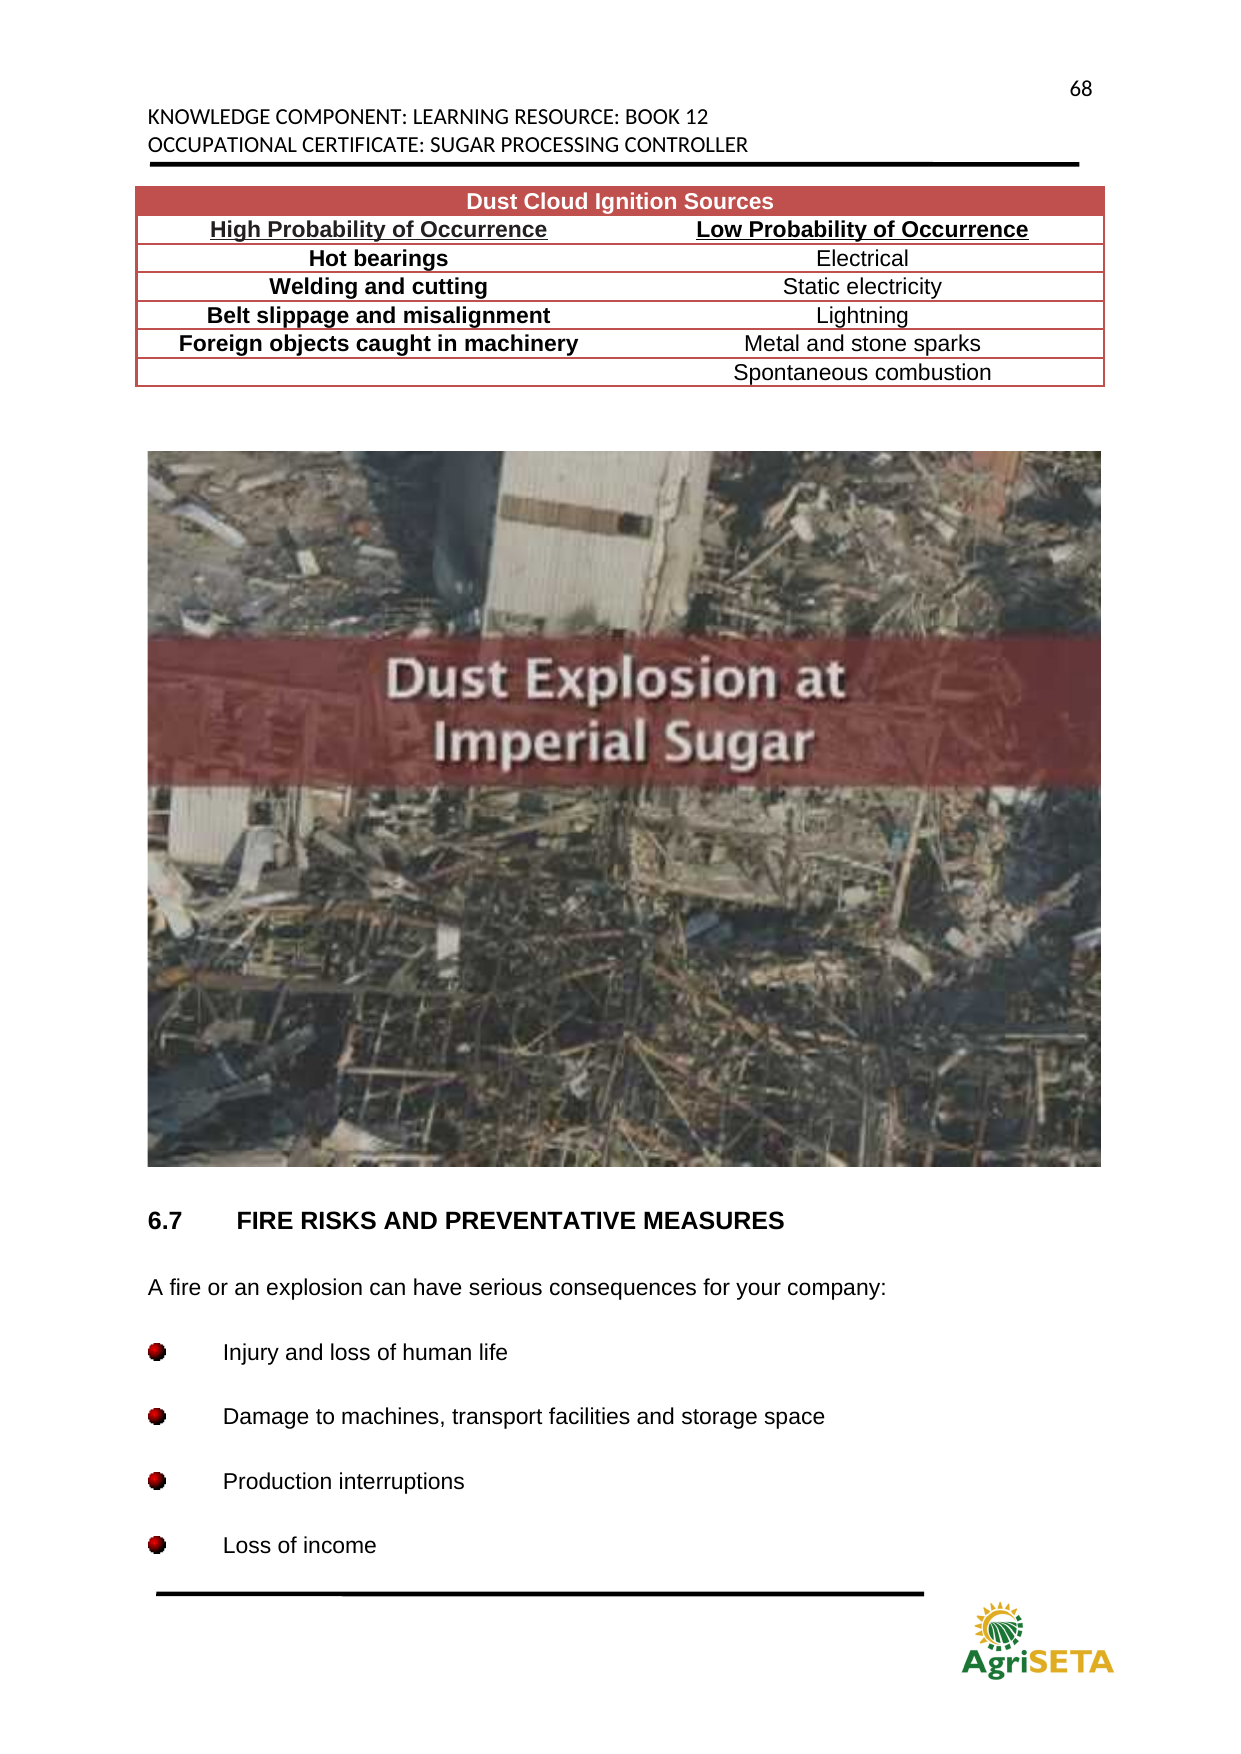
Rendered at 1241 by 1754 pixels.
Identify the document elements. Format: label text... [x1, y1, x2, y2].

text A fire or an explosion can have serious consequences for your company: [148, 1274, 1092, 1301]
picture [148, 1536, 166, 1554]
picture [148, 1472, 166, 1490]
list Damage to machines, transport facilities and storage space [148, 1403, 1092, 1429]
table_cell Welding and cutting [138, 273, 621, 300]
subtitle 6.7 FIRE RISKS AND PREVENTATIVE MEASURES [148, 1206, 1092, 1235]
table_cell Metal and stone sparks [621, 330, 1103, 357]
table_cell Lightning [621, 302, 1103, 328]
table_cell Low Probability of Occurrence [621, 216, 1103, 243]
picture [147, 451, 1101, 1167]
table_cell Hot bearings [138, 245, 621, 271]
picture [148, 1343, 166, 1361]
list Injury and loss of human life [148, 1339, 1092, 1365]
picture [955, 1595, 1118, 1684]
table_cell Spontaneous combustion [621, 359, 1103, 385]
list Production interruptions [148, 1468, 1092, 1494]
picture [148, 1408, 166, 1425]
table_cell Belt slippage and misalignment [138, 302, 621, 328]
table_cell [138, 359, 621, 385]
table_cell Foreign objects caught in machinery [138, 330, 621, 357]
table_cell Static electricity [621, 273, 1103, 300]
table_cell High Probability of Occurrence [138, 216, 621, 243]
table_cell Electrical [621, 245, 1103, 271]
table_header Dust Cloud Ignition Sources [138, 188, 1103, 214]
list Loss of income [148, 1532, 1092, 1558]
